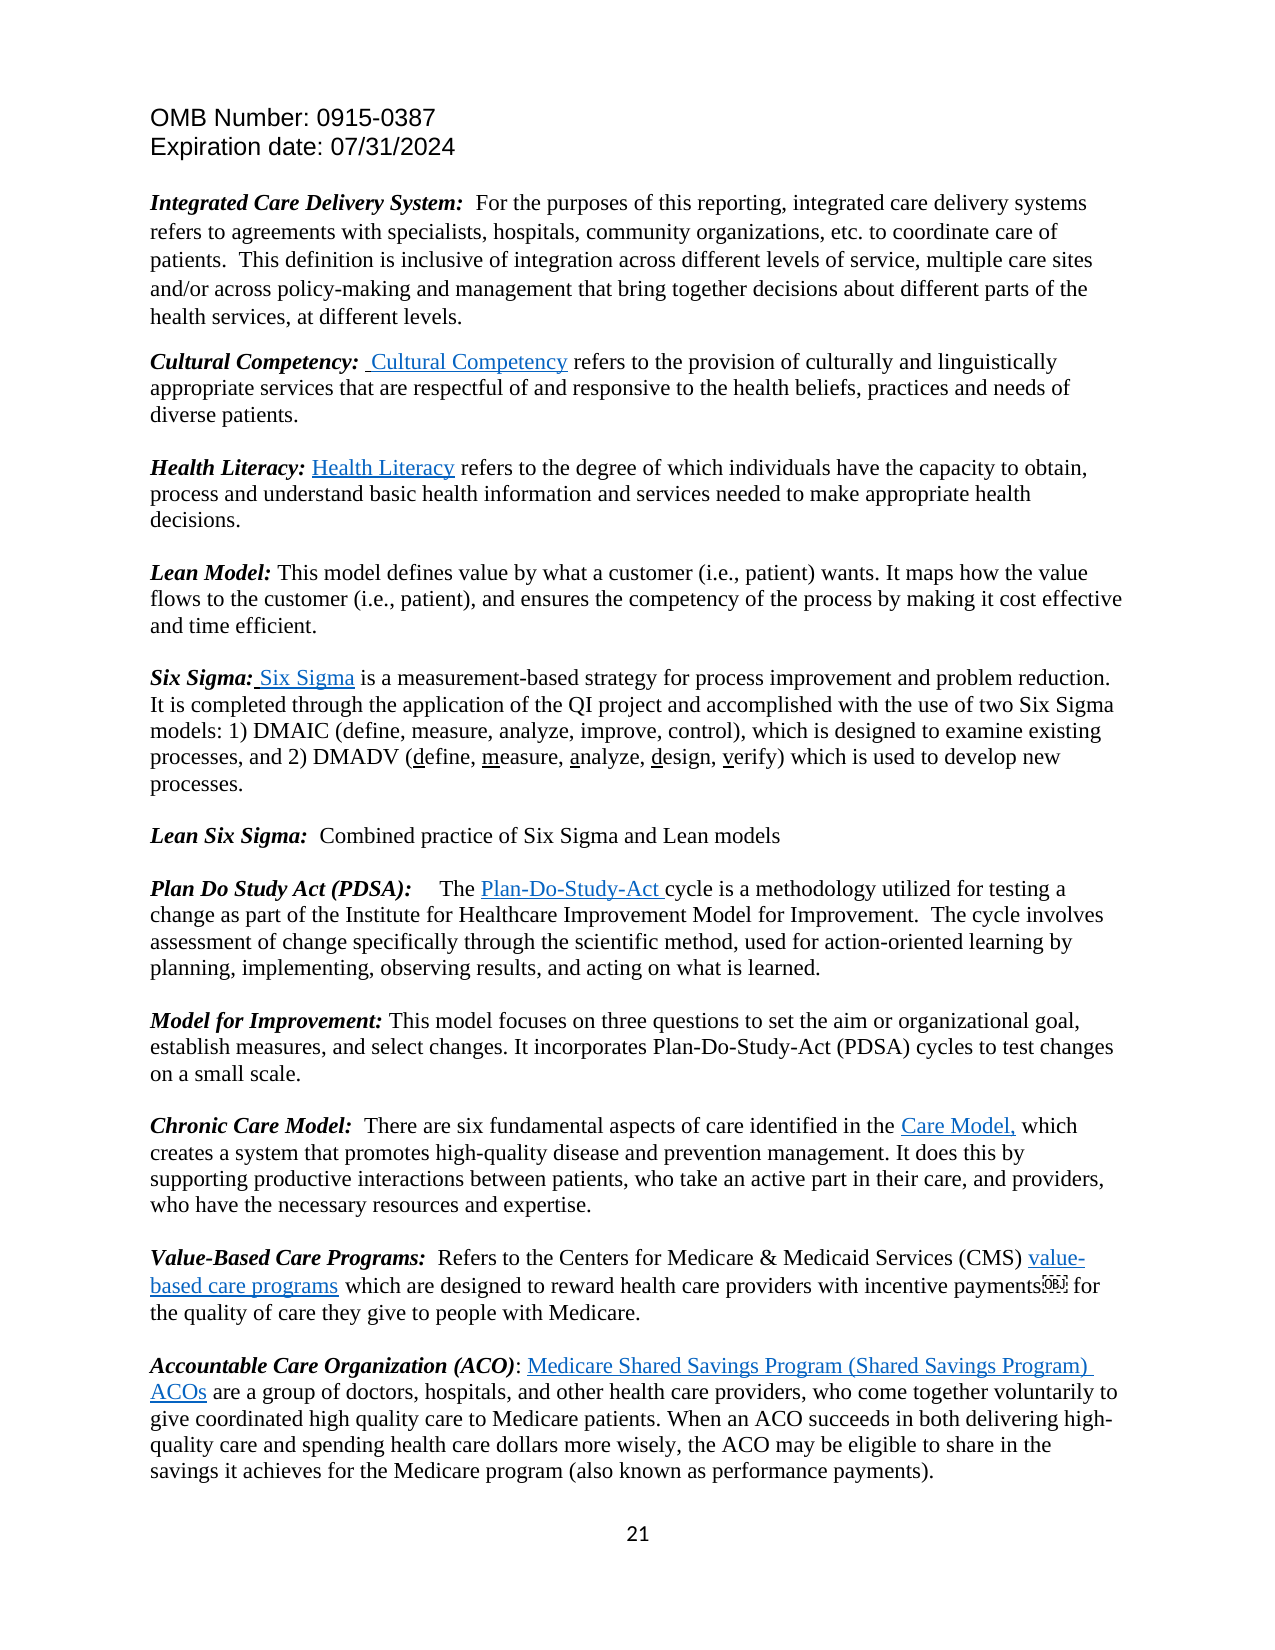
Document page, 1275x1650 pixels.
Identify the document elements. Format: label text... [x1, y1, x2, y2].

text Integrated Care Delivery System: For the purposes of this reporting, integrated care delivery systems refers to agreements with specialists, hospitals, community organizations, etc. to coordinate care of patients. This definition is inclusive of integration across different levels of service, multiple care sites and/or across policy-making and management that bring together decisions about different parts of the health services, at different levels. [150, 189, 1125, 329]
text Cultural Competency: Cultural Competency refers to the provision of culturally and linguistically appropriate services that are respectful of and responsive to the health beliefs, practices and needs of diverse patients. [150, 348, 1125, 427]
text Lean Model: This model defines value by what a customer (i.e., patient) wants. It maps how the value flows to the customer (i.e., patient), and ensures the competency of the process by making it cost effective and time efficient. [150, 559, 1125, 638]
text Accountable Care Organization (ACO): Medicare Shared Savings Program (Shared Savings Program) ACOs are a group of doctors, hospitals, and other health care providers, who come together voluntarily to give coordinated high quality care to Medicare patients. When an ACO succeeds in both delivering high-quality care and spending health care dollars more wisely, the ACO may be eligible to share in the savings it achieves for the Medicare program (also known as performance payments). [150, 1352, 1125, 1484]
text Plan Do Study Act (PDSA): The Plan-Do-Study-Act cycle is a methodology utilized for testing a change as part of the Institute for Healthcare Improvement Model for Improvement. The cycle involves assessment of change specifically through the scientific method, used for action-oriented learning by planning, implementing, observing results, and acting on what is learned. [150, 875, 1125, 981]
text Six Sigma: Six Sigma is a measurement-based strategy for process improvement and problem reduction. It is completed through the application of the QI project and accomplished with the use of two Six Sigma models: 1) DMAIC (define, measure, analyze, improve, control), which is designed to examine existing processes, and 2) DMADV (define, measure, analyze, design, verify) which is used to develop new processes. [150, 664, 1125, 796]
text Health Literacy: Health Literacy refers to the degree of which individuals have the capacity to obtain, process and understand basic health information and services needed to make appropriate health decisions. [150, 453, 1125, 533]
text Value-Based Care Programs: Refers to the Centers for Medicare & Medicaid Services (CMS) value-based care programs which are designed to reward health care providers with incentive payments￼ for the quality of care they give to people with Medicare. [150, 1244, 1125, 1326]
text Lean Six Sigma: Combined practice of Six Sigma and Lean models [150, 822, 1125, 849]
text Chronic Care Model: There are six fundamental aspects of care identified in the Care Model, which creates a system that promotes high-quality disease and prevention management. It does this by supporting productive interactions between patients, who take an active part in their care, and providers, who have the necessary resources and expertise. [150, 1112, 1125, 1218]
text Model for Improvement: This model focuses on three questions to set the aim or organizational goal, establish measures, and select changes. It incorporates Plan-Do-Study-Act (PDSA) cycles to test changes on a small scale. [150, 1007, 1125, 1086]
